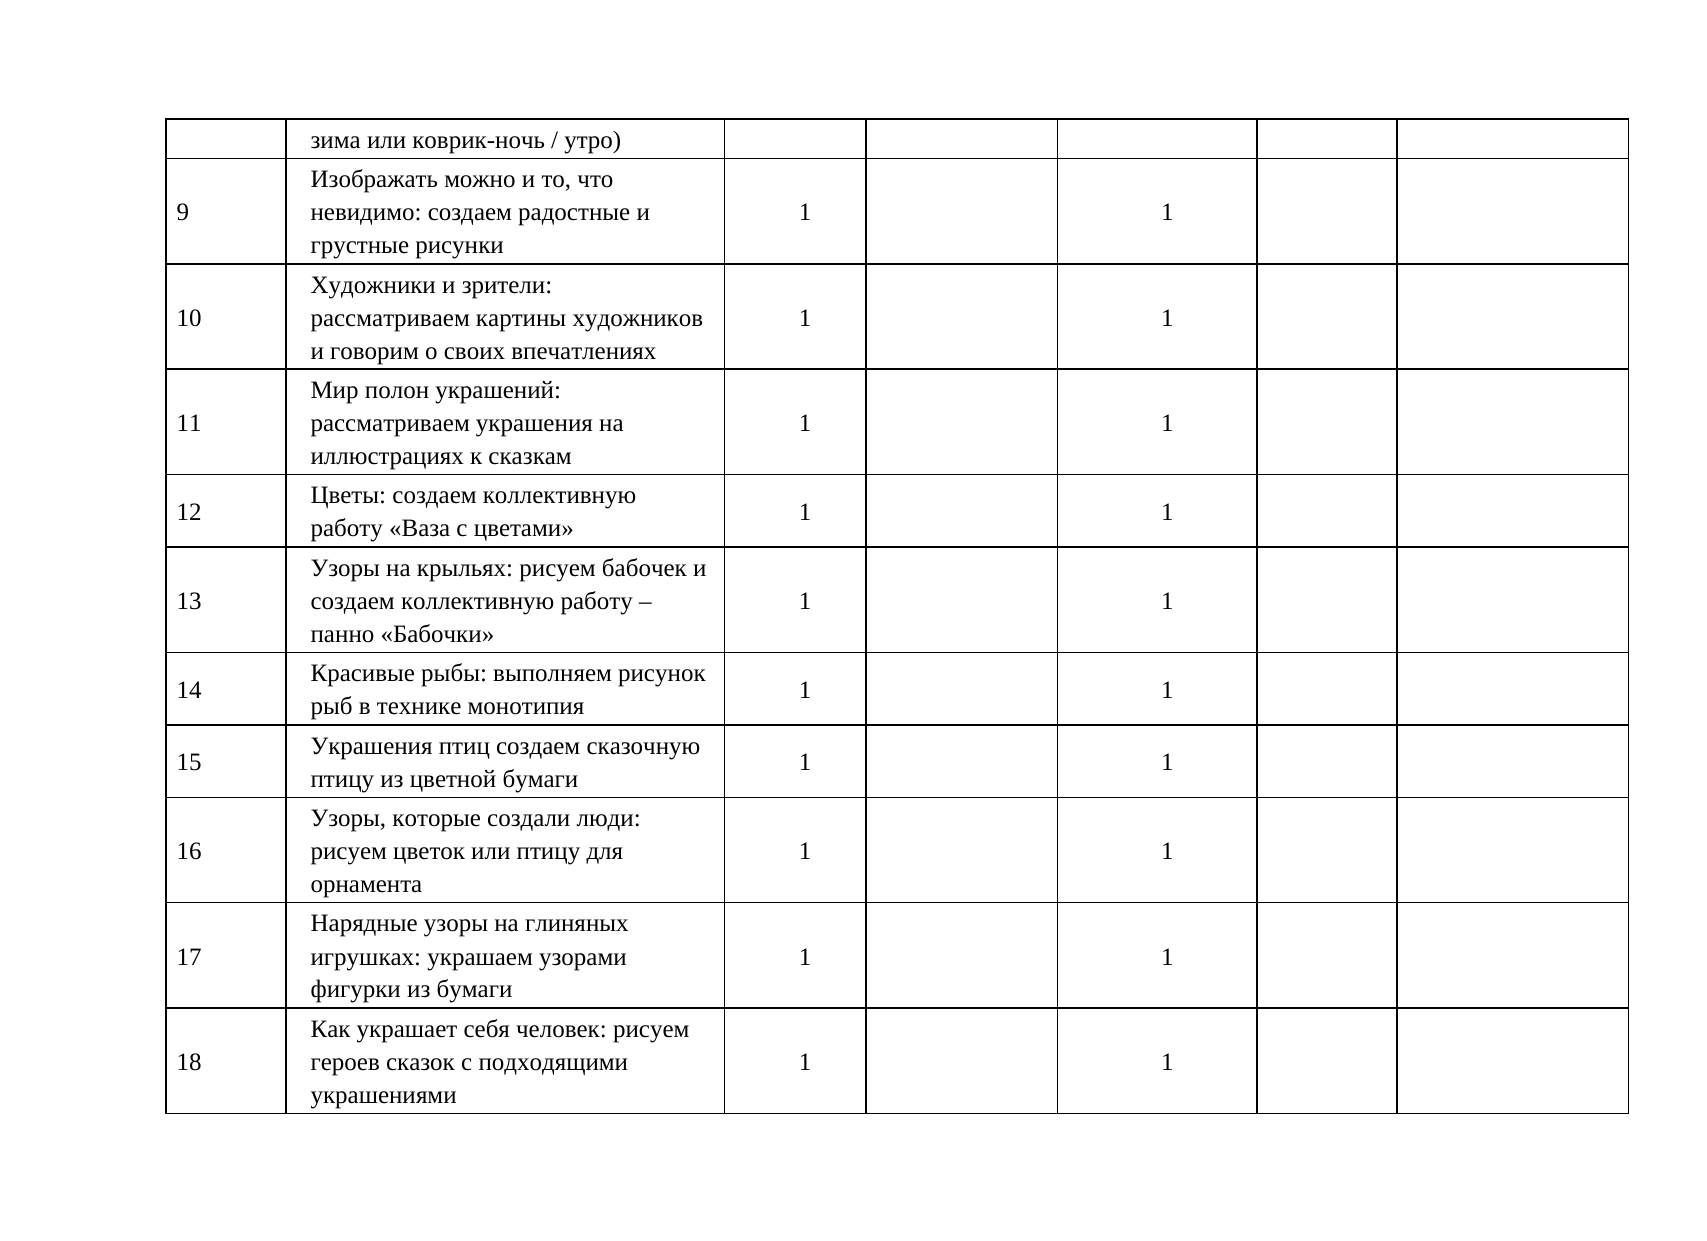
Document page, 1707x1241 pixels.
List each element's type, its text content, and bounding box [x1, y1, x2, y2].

table_cell 1 [1058, 370, 1256, 474]
table_cell 18 [167, 1009, 285, 1113]
table_cell 1 [1058, 159, 1256, 263]
table_cell 1 [1058, 548, 1256, 652]
table_cell [867, 159, 1057, 263]
table_cell [1258, 548, 1396, 652]
table_cell 10 [167, 265, 285, 368]
table_cell 17 [167, 903, 285, 1007]
table_cell 1 [1058, 1009, 1256, 1113]
table_cell [1258, 903, 1396, 1007]
table_cell [867, 726, 1057, 796]
table_cell [867, 798, 1057, 902]
table_cell Узоры на крыльях: рисуем бабочек и создаем коллективную работу – панно «Бабочки» [287, 548, 724, 652]
table_cell [1258, 265, 1396, 368]
table_cell [867, 120, 1057, 157]
table_cell [1398, 265, 1628, 368]
table_cell 13 [167, 548, 285, 652]
table_cell 1 [725, 903, 865, 1007]
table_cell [287, 120, 724, 157]
table_cell [1398, 159, 1628, 263]
table_cell 1 [725, 370, 865, 474]
table_cell [1398, 798, 1628, 902]
table_cell [1258, 798, 1396, 902]
table_cell [1258, 653, 1396, 724]
table_cell [1398, 903, 1628, 1007]
table_cell Как украшает себя человек: рисуем героев сказок с подходящими украшениями [287, 1009, 724, 1113]
table_cell [867, 265, 1057, 368]
table_cell 1 [1058, 265, 1256, 368]
table_cell [1398, 653, 1628, 724]
table_cell [867, 653, 1057, 724]
table_cell [1258, 1009, 1396, 1113]
table_cell Изображать можно и то, что невидимо: создаем радостные и грустные рисунки [287, 159, 724, 263]
table_cell 1 [725, 120, 865, 157]
table_cell Нарядные узоры на глиняных игрушках: украшаем узорами фигурки из бумаги [287, 903, 724, 1007]
table_cell [867, 1009, 1057, 1113]
table_cell 1 [1058, 726, 1256, 796]
table_cell [1398, 120, 1628, 157]
table_cell [867, 370, 1057, 474]
table_cell Красивые рыбы: выполняем рисунок рыб в технике монотипия [287, 653, 724, 724]
table_cell [1258, 120, 1396, 157]
table_cell [1258, 370, 1396, 474]
table_cell Мир полон украшений: рассматриваем украшения на иллюстрациях к сказкам [287, 370, 724, 474]
table_cell 1 [725, 475, 865, 546]
table_cell [1398, 475, 1628, 546]
table_cell 1 [725, 159, 865, 263]
table_cell 15 [167, 726, 285, 796]
table_cell [1398, 370, 1628, 474]
table_cell [1398, 1009, 1628, 1113]
table_cell 1 [1058, 798, 1256, 902]
table_cell [1398, 548, 1628, 652]
table_cell 9 [167, 159, 285, 263]
table_cell 1 [725, 548, 865, 652]
table_cell 8 [167, 120, 285, 157]
table_cell 1 [1058, 653, 1256, 724]
table_cell [867, 548, 1057, 652]
table_cell 1 [725, 653, 865, 724]
table_cell [1398, 726, 1628, 796]
table_cell Художники и зрители: рассматриваем картины художников и говорим о своих впечатлениях [287, 265, 724, 368]
table_cell [867, 475, 1057, 546]
table_cell 1 [1058, 475, 1256, 546]
table_cell 1 [1058, 903, 1256, 1007]
table_cell 14 [167, 653, 285, 724]
table_cell 1 [725, 726, 865, 796]
table_cell 11 [167, 370, 285, 474]
table_cell 12 [167, 475, 285, 546]
table_cell 16 [167, 798, 285, 902]
table_cell 1 [1058, 120, 1256, 157]
table_cell Цветы: создаем коллективную работу «Ваза с цветами» [287, 475, 724, 546]
table_cell Украшения птиц создаем сказочную птицу из цветной бумаги [287, 726, 724, 796]
table_cell [1258, 475, 1396, 546]
table_cell [1258, 726, 1396, 796]
table_cell [867, 903, 1057, 1007]
table_cell 1 [725, 1009, 865, 1113]
table_cell 1 [725, 798, 865, 902]
table_cell [1258, 159, 1396, 263]
table_cell Узоры, которые создали люди: рисуем цветок или птицу для орнамента [287, 798, 724, 902]
table_cell 1 [725, 265, 865, 368]
